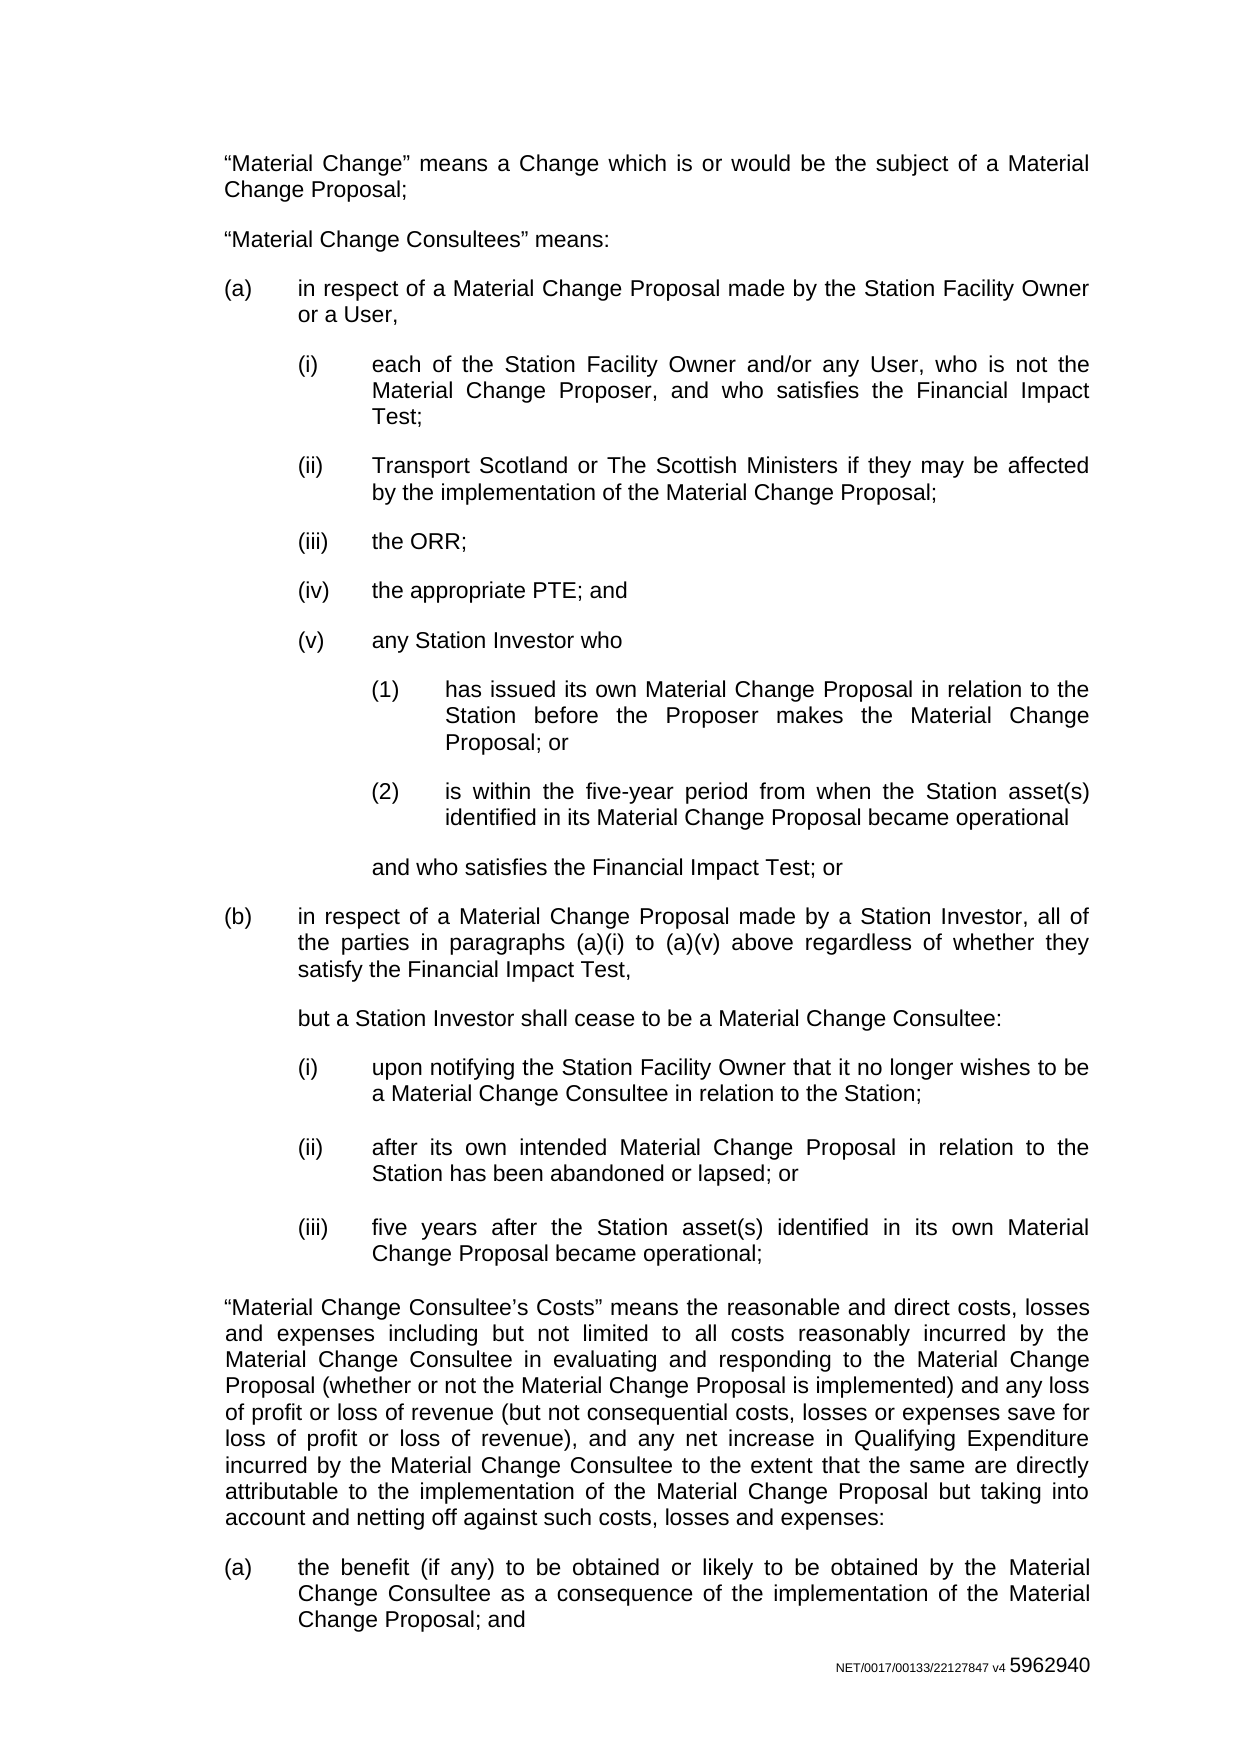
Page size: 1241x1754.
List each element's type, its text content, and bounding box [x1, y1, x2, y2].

text “Material Change Consultee’s Costs” means the reasonable and direct costs, losses and expenses including but not limited to all costs reasonably incurred by the Material Change Consultee in evaluating and responding to the Material Change Proposal (whether or not the Material Change Proposal is implemented) and any loss of profit or loss of revenue (but not consequential costs, losses or expenses save for loss of profit or loss of revenue), and any net increase in Qualifying Expenditure incurred by the Material Change Consultee to the extent that the same are directly attributable to the implementation of the Material Change Proposal but taking into account and netting off against such costs, losses and expenses: [224, 1293, 1090, 1531]
text (v) any Station Investor who [298, 627, 1090, 653]
list the benefit (if any) to be obtained or likely to be obtained by the Material Change Consultee as a consequence of the implementation of the Material Change Proposal; and [224, 1553, 1090, 1633]
text (1) has issued its own Material Change Proposal in relation to the Station before the Proposer makes the Material Change Proposal; or [371, 676, 1090, 755]
text (i) each of the Station Facility Owner and/or any User, who is not the Material Change Proposer, and who satisfies the Financial Impact Test; [298, 351, 1090, 429]
text “Material Change” means a Change which is or would be the subject of a Material Change Proposal; [224, 150, 1090, 203]
text (iii) the ORR; [298, 528, 1090, 554]
text (2) is within the five-year period from when the Station asset(s) identified in its Material Change Proposal became operational [371, 778, 1090, 831]
list after its own intended Material Change Proposal in relation to the Station has been abandoned or lapsed; or [298, 1134, 1090, 1187]
list five years after the Station asset(s) identified in its own Material Change Proposal became operational; [298, 1214, 1090, 1266]
text (a) in respect of a Material Change Proposal made by the Station Facility Owner or a User, [224, 275, 1090, 328]
text (iv) the appropriate PTE; and [298, 577, 1090, 604]
list upon notifying the Station Facility Owner that it no longer wishes to be a Material Change Consultee in relation to the Station; [298, 1054, 1090, 1107]
text (ii) Transport Scotland or The Scottish Ministers if they may be affected by the implementation of the Material Change Proposal; [298, 452, 1090, 505]
text (b) in respect of a Material Change Proposal made by a Station Investor, all of the parties in paragraphs (a)(i) to (a)(v) above regardless of whether they satisfy the Financial Impact Test, [224, 903, 1090, 982]
text and who satisfies the Financial Impact Test; or [372, 853, 1090, 880]
text “Material Change Consultees” means: [224, 226, 1090, 252]
text but a Station Investor shall cease to be a Material Change Consultee: [224, 1005, 1090, 1031]
